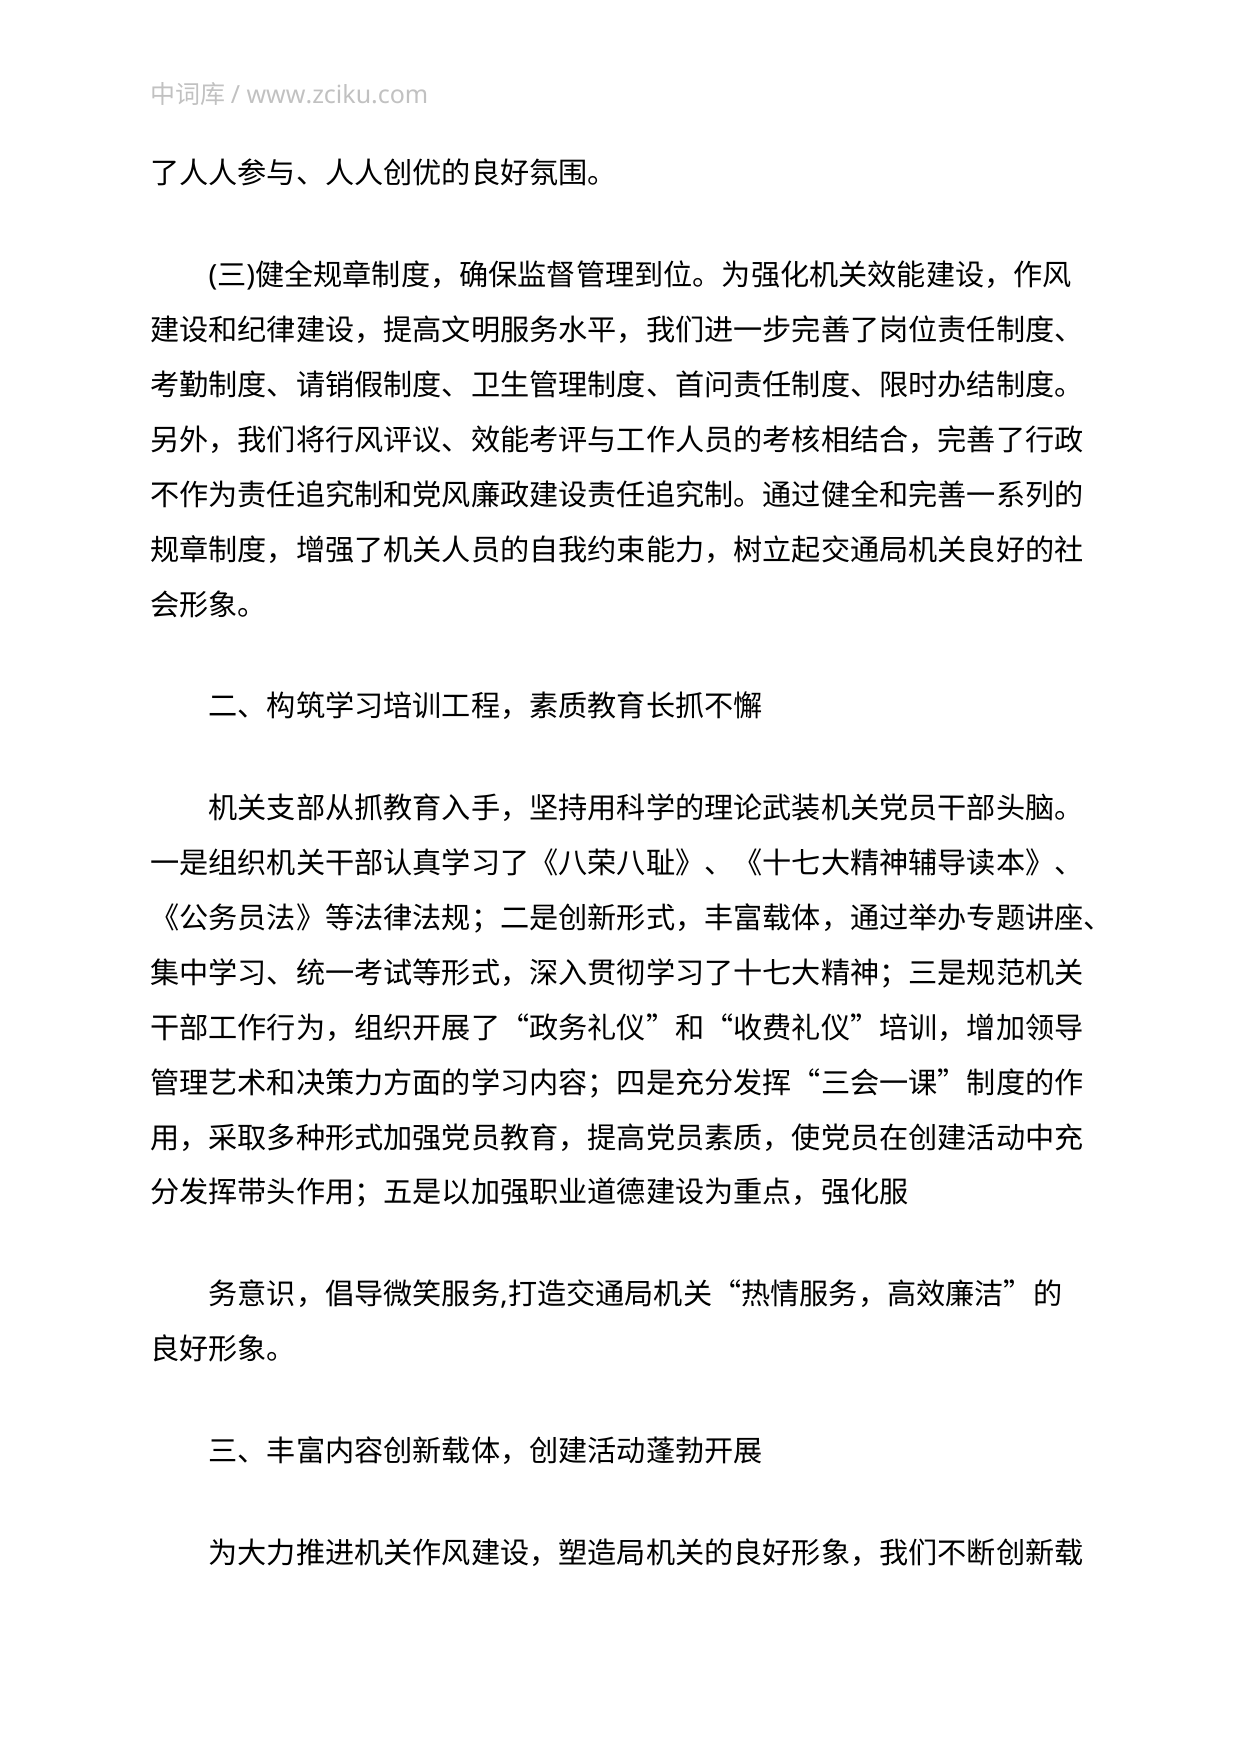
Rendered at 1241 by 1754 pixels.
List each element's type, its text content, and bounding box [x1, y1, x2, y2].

text 务意识，倡导微笑服务,打造交通局机关“热情服务，高效廉洁”的良好形象。 [150, 1271, 1090, 1368]
text (三)健全规章制度，确保监督管理到位。为强化机关效能建设，作风建设和纪律建设，提高文明服务水平，我们进一步完善了岗位责任制度、考勤制度、请销假制度、卫生管理制度、首问责任制度、限时办结制度。另外，我们将行风评议、效能考评与工作人员的考核相结合，完善了行政不作为责任追究制和党风廉政建设责任追究制。通过健全和完善一系列的规章制度，增强了机关人员的自我约束能力，树立起交通局机关良好的社会形象。 [150, 252, 1090, 623]
text 三、丰富内容创新载体，创建活动蓬勃开展 [150, 1428, 1090, 1470]
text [150, 1529, 1090, 1572]
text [150, 150, 1090, 192]
text 二、构筑学习培训工程，素质教育长抓不懈 [150, 683, 1090, 725]
text 机关支部从抓教育入手，坚持用科学的理论武装机关党员干部头脑。一是组织机关干部认真学习了《八荣八耻》、《十七大精神辅导读本》、《公务员法》等法律法规；二是创新形式，丰富载体，通过举办专题讲座、集中学习、统一考试等形式，深入贯彻学习了十七大精神；三是规范机关干部工作行为，组织开展了“政务礼仪”和“收费礼仪”培训，增加领导管理艺术和决策力方面的学习内容；四是充分发挥“三会一课”制度的作用，采取多种形式加强党员教育，提高党员素质，使党员在创建活动中充分发挥带头作用；五是以加强职业道德建设为重点，强化服 [150, 785, 1090, 1211]
